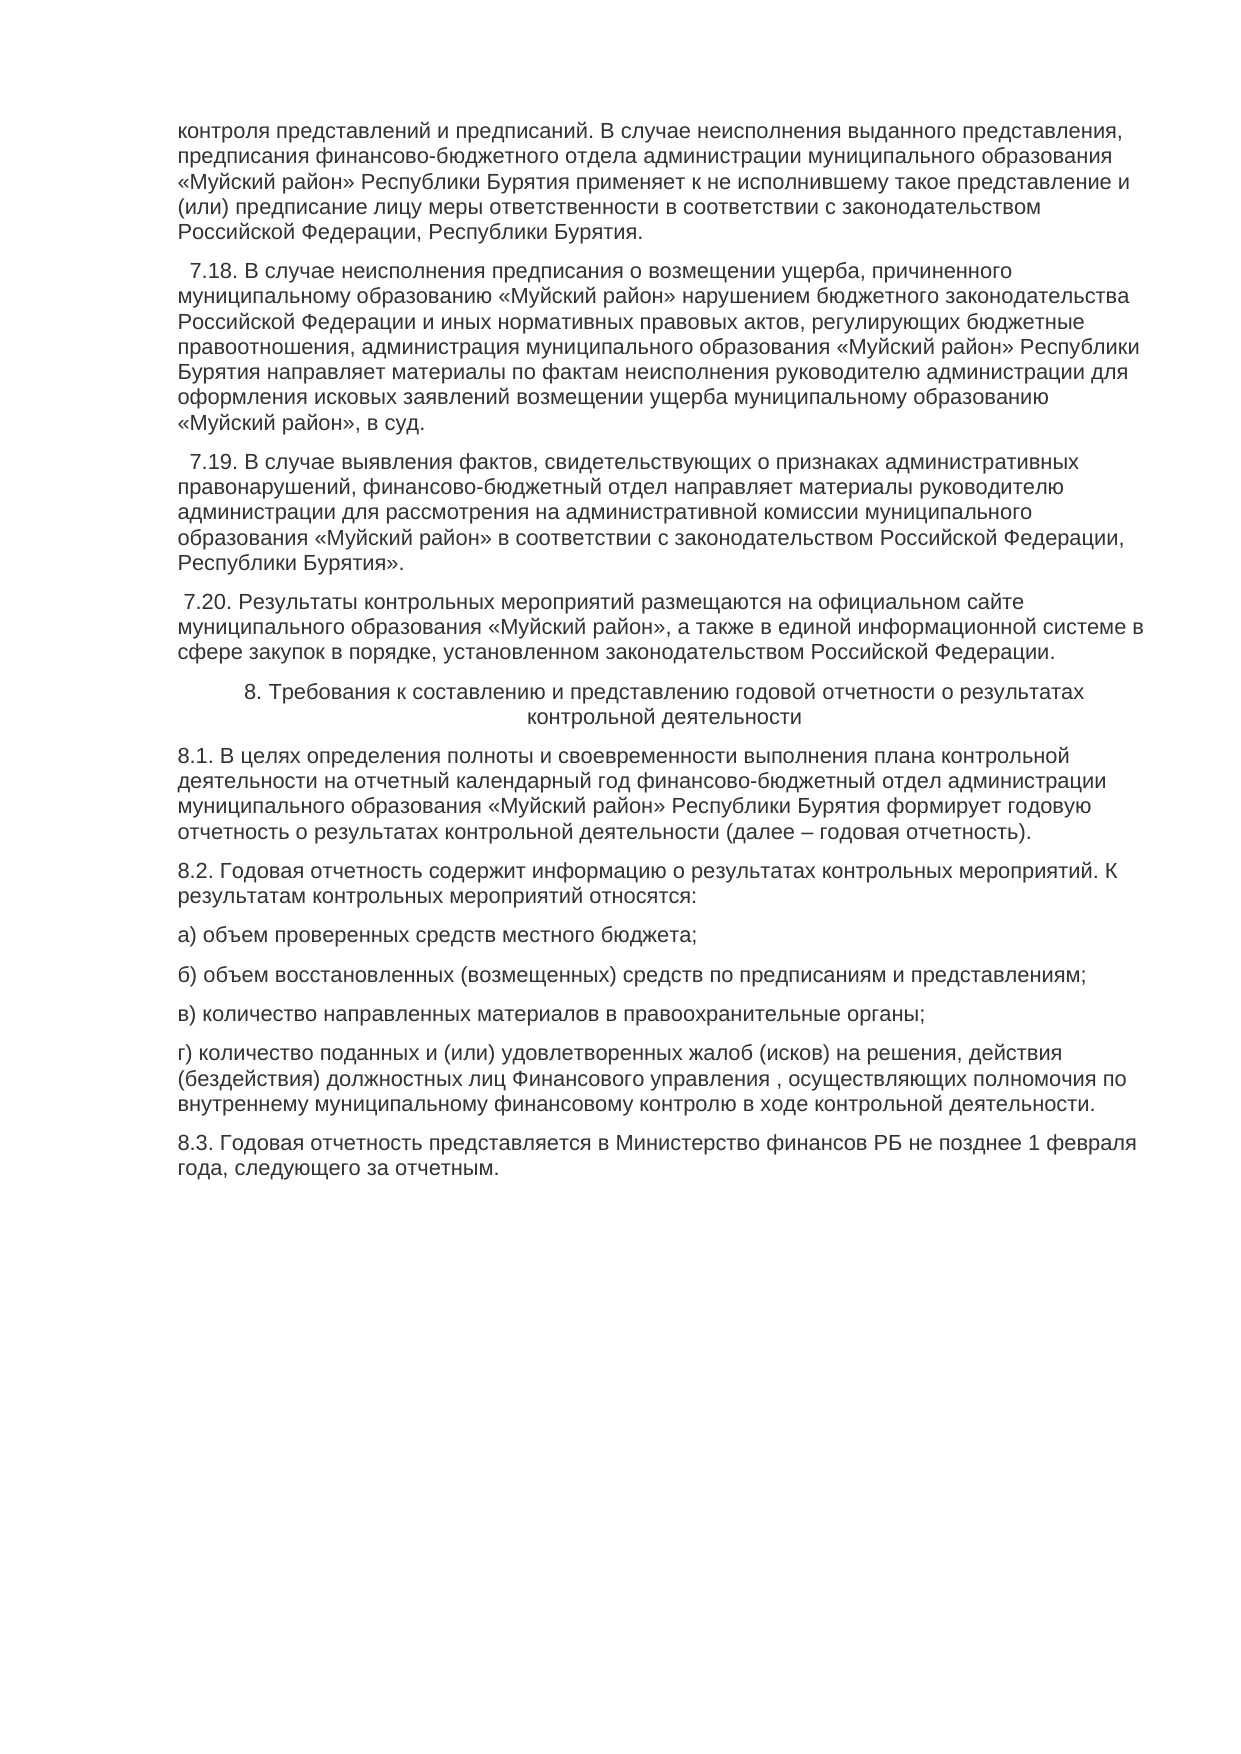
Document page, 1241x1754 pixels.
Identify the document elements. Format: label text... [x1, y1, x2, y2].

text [177, 118, 1152, 244]
text а) объем проверенных средств местного бюджета; [177, 922, 1152, 948]
text г) количество поданных и (или) удовлетворенных жалоб (исков) на решения, действия (бездействия) должностных лиц Финансового управления , осуществляющих полномочия по внутреннему муниципальному финансовому контролю в ходе контрольной деятельности. [177, 1040, 1152, 1116]
text 8.1. В целях определения полноты и своевременности выполнения плана контрольной деятельности на отчетный календарный год финансово-бюджетный отдел администрации муниципального образования «Муйский район» Республики Бурятия формирует годовую отчетность о результатах контрольной деятельности (далее – годовая отчетность). [177, 743, 1152, 844]
text 7.20. Результаты контрольных мероприятий размещаются на официальном сайте муниципального образования «Муйский район», а также в единой информационной системе в сфере закупок в порядке, установленном законодательством Российской Федерации. [177, 589, 1152, 664]
text в) количество направленных материалов в правоохранительные органы; [177, 1001, 1152, 1026]
text б) объем восстановленных (возмещенных) средств по предписаниям и представлениям; [177, 962, 1152, 987]
text 8.3. Годовая отчетность представляется в Министерство финансов РБ не позднее 1 февраля года, следующего за отчетным. [177, 1130, 1152, 1180]
text 7.18. В случае неисполнения предписания о возмещении ущерба, причиненного муниципальному образованию «Муйский район» нарушением бюджетного законодательства Российской Федерации и иных нормативных правовых актов, регулирующих бюджетные правоотношения, администрация муниципального образования «Муйский район» Республики Бурятия направляет материалы по фактам неисполнения руководителю администрации для оформления исковых заявлений возмещении ущерба муниципальному образованию «Муйский район», в суд. [177, 258, 1152, 435]
text 7.19. В случае выявления фактов, свидетельствующих о признаках административных правонарушений, финансово-бюджетный отдел направляет материалы руководителю администрации для рассмотрения на административной комиссии муниципального образования «Муйский район» в соответствии с законодательством Российской Федерации, Республики Бурятия». [177, 449, 1152, 575]
text 8.2. Годовая отчетность содержит информацию о результатах контрольных мероприятий. К результатам контрольных мероприятий относятся: [177, 858, 1152, 908]
text 8. Требования к составлению и представлению годовой отчетности о результатах контрольной деятельности [177, 678, 1152, 729]
